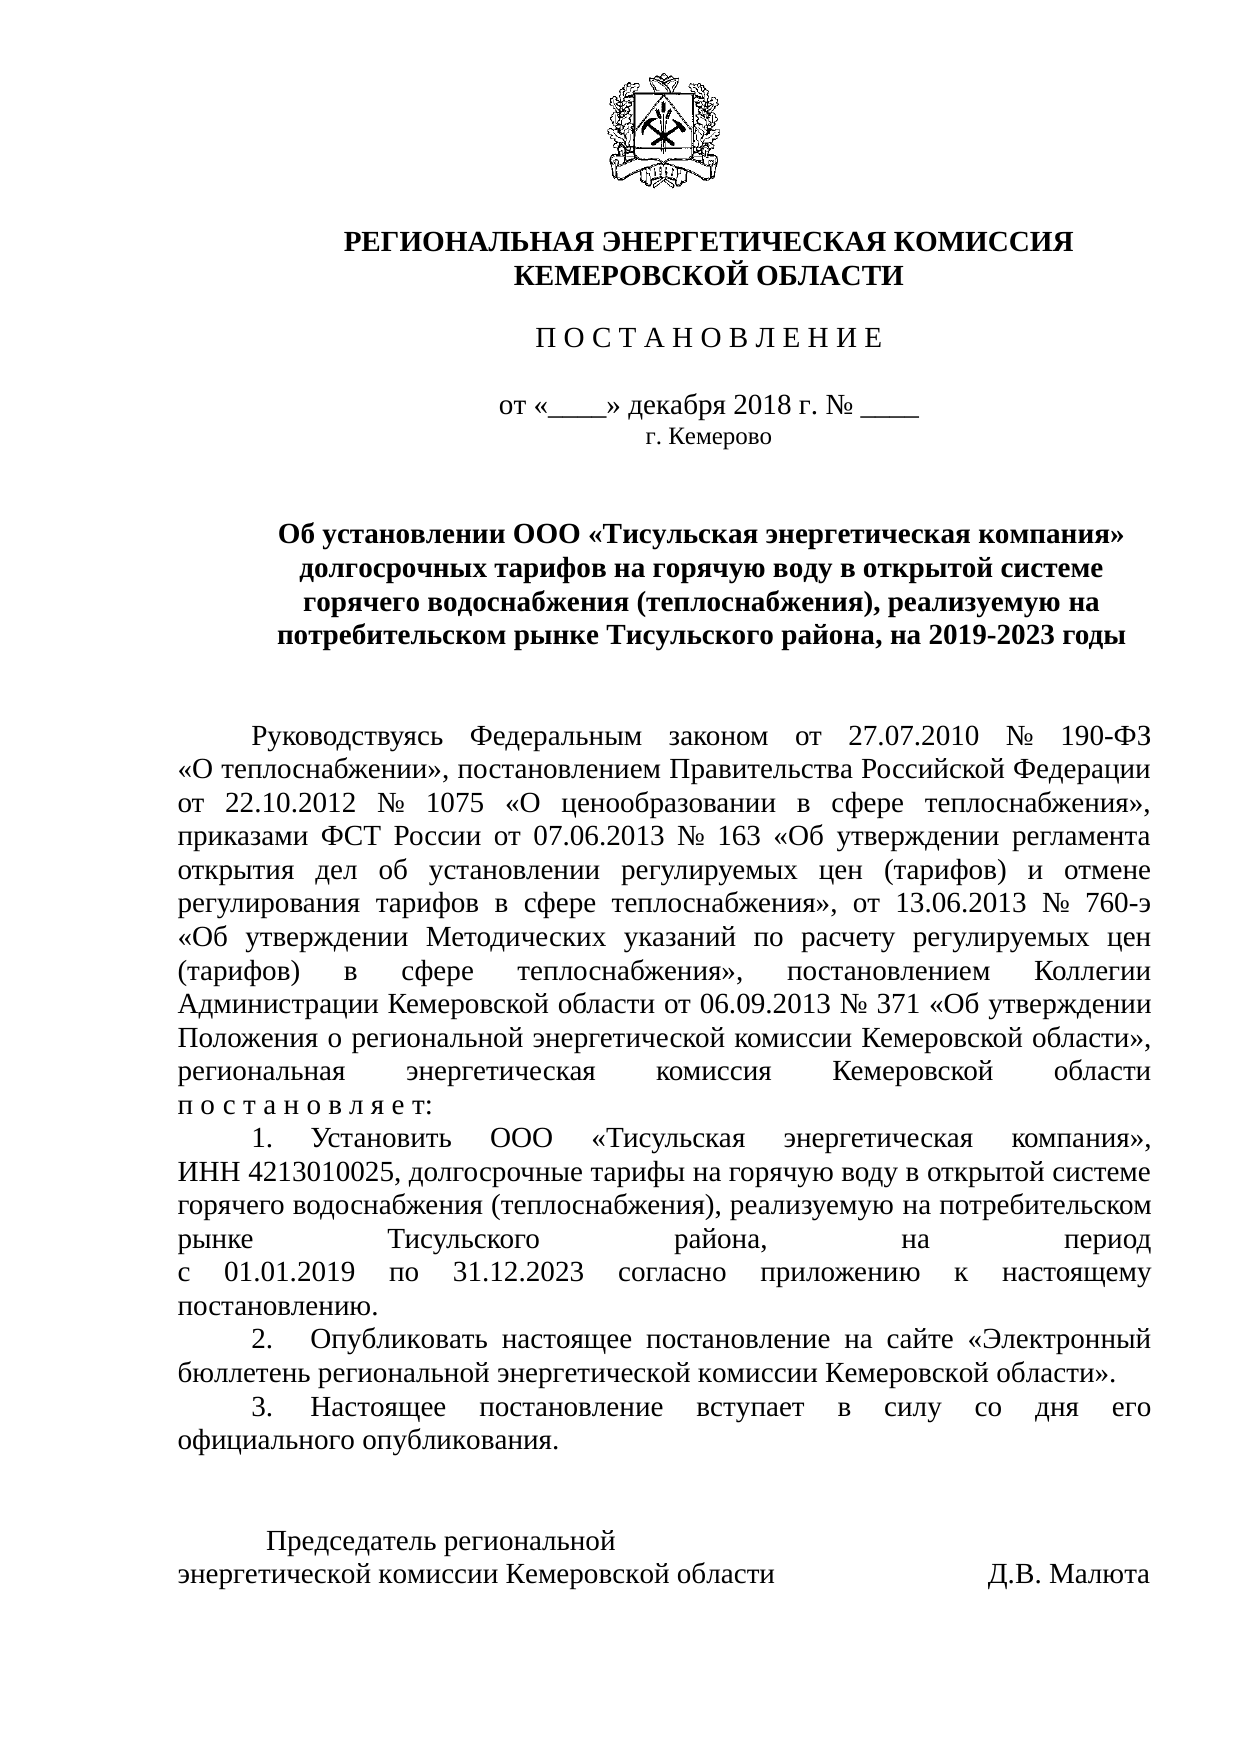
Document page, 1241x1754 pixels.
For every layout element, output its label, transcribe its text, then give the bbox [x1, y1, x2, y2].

text 3. Настоящее постановление вступает в силу со дня его официального опубликования. [177, 1389, 1152, 1456]
picture [605, 71, 724, 191]
text от «____» декабря 2018 г. № ____ [177, 387, 1152, 421]
subtitle РЕГИОНАЛЬНАЯ ЭНЕРГЕТИЧЕСКАЯ КОМИССИЯ [177, 224, 1152, 258]
list Установить ООО «Тисульская энергетическая компания», ИНН 4213010025, долгосрочные тарифы на горячую воду в открытой системе горячего водоснабжения (теплоснабжения), реализуемую на потребительском рынке Тисульского района, на период с 01.01.2019 по 31.12.2023 согласно приложению к настоящему постановлению. [177, 1120, 1152, 1322]
subtitle П О С Т А Н О В Л Е Н И Е [177, 320, 1152, 354]
subtitle КЕМЕРОВСКОЙ ОБЛАСТИ [177, 258, 1152, 291]
text Председатель региональной [177, 1523, 1152, 1556]
text Руководствуясь Федеральным законом от 27.07.2010 № 190-ФЗ «О теплоснабжении», постановлением Правительства Российской Федерации от 22.10.2012 № 1075 «О ценообразовании в сфере теплоснабжения», приказами ФСТ России от 07.06.2013 № 163 «Об утверждении регламента открытия дел об установлении регулируемых цен (тарифов) и отмене регулирования тарифов в сфере теплоснабжения», от 13.06.2013 № 760-э «Об утверждении Методических указаний по расчету регулируемых цен (тарифов) в сфере теплоснабжения», постановлением Коллегии Администрации Кемеровской области от 06.09.2013 № 371 «Об утверждении Положения о региональной энергетической комиссии Кемеровской области», региональная энергетическая комиссия Кемеровской области постановляет: [177, 718, 1152, 1120]
text энергетической комиссии Кемеровской области Д.В. Малюта [177, 1556, 1152, 1590]
text 2. Опубликовать настоящее постановление на сайте «Электронный бюллетень региональной энергетической комиссии Кемеровской области». [177, 1322, 1152, 1389]
text г. Кемерово [177, 421, 1152, 449]
text Об установлении ООО «Тисульская энергетическая компания» долгосрочных тарифов на горячую воду в открытой системе горячего водоснабжения (теплоснабжения), реализуемую на потребительском рынке Тисульского района, на 2019-2023 годы [251, 517, 1152, 651]
